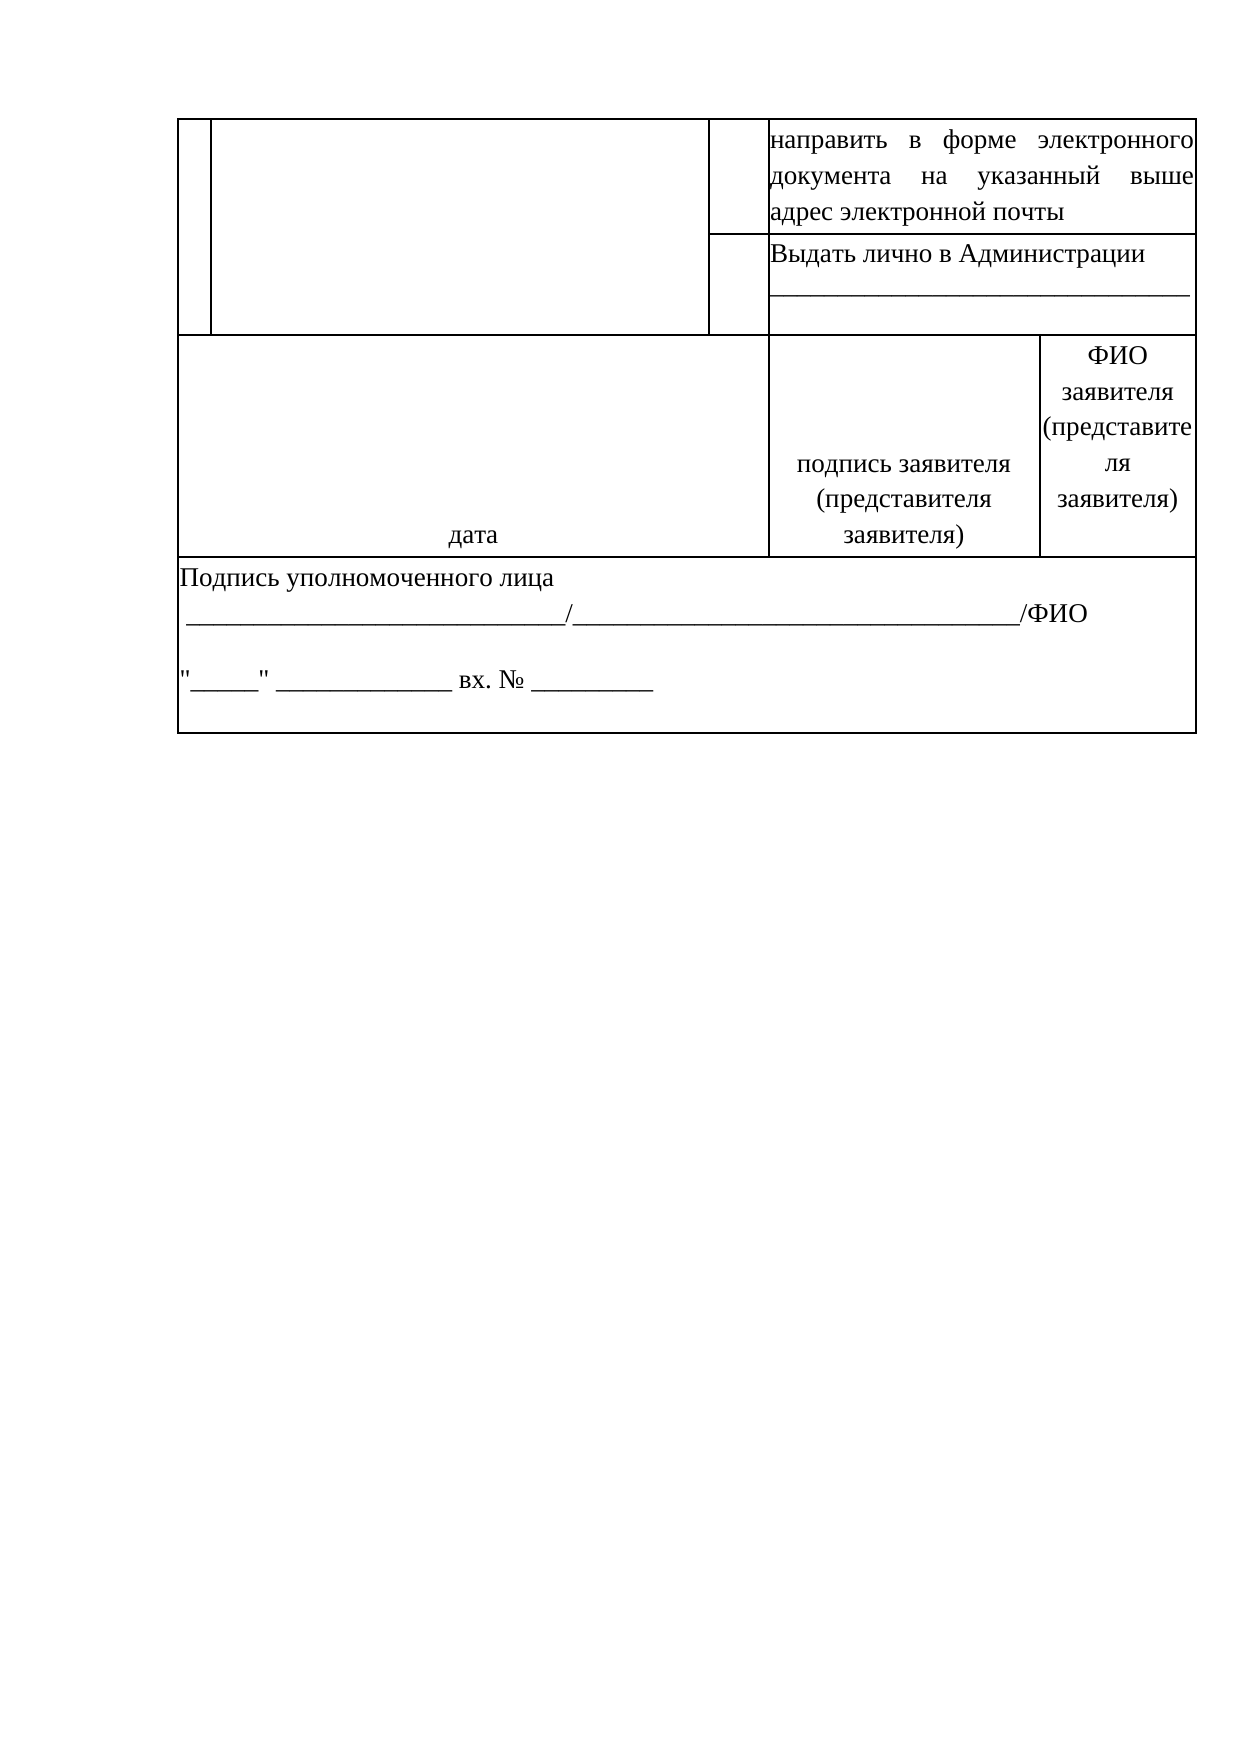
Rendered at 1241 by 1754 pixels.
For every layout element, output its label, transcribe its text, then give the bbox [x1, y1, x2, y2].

table_cell направить в форме электронного документа на указанный выше адрес электронной почты [770, 120, 1195, 232]
table_cell [710, 235, 768, 334]
table_cell подпись заявителя (представителя заявителя) [770, 336, 1039, 556]
table_cell Подпись уполномоченного лица ____________________________/_________________________________/ФИО "_____" _____________ вх. № _________ [179, 558, 1195, 732]
table_cell ФИО заявителя (представителя заявителя) [1041, 336, 1195, 556]
table_cell дата [179, 336, 768, 556]
table_cell [710, 120, 768, 232]
table_cell Выдать лично в Администрации _______________________________ [770, 235, 1195, 334]
